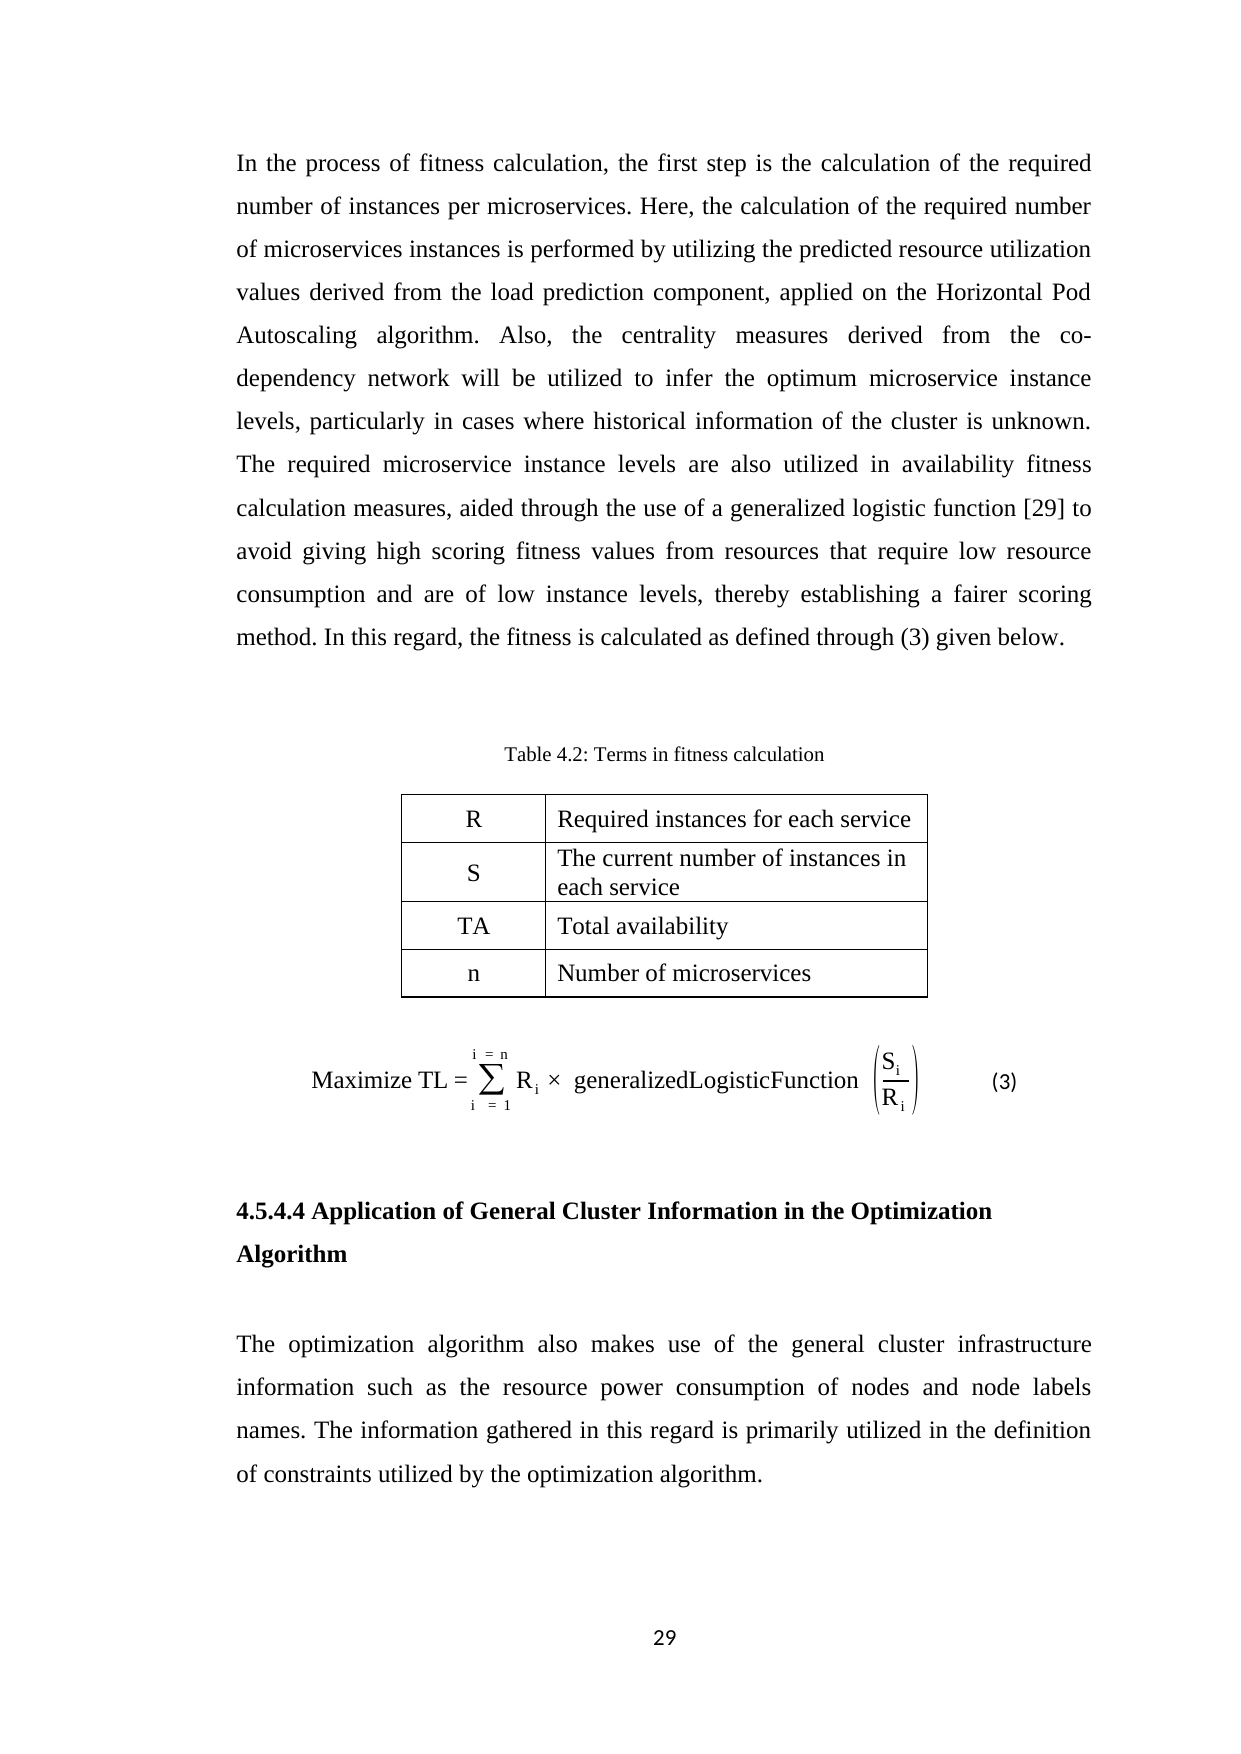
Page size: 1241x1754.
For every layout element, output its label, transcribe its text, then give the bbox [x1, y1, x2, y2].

text The optimization algorithm also makes use of the general cluster infrastructure information such as the resource power consumption of nodes and node labels names. The information gathered in this regard is primarily utilized in the definition of constraints utilized by the optimization algorithm. [236, 1329, 1092, 1487]
text Table 4.2: Terms in fitness calculation [236, 742, 1092, 766]
text (3) [236, 1044, 1092, 1118]
text 4.5.4.4 Application of General Cluster Information in the Optimization Algorithm [236, 1196, 1092, 1268]
table_cell n [402, 950, 545, 996]
table_cell Number of microservices [546, 950, 927, 996]
table_cell The current number of instances in each service [546, 843, 927, 901]
table_cell Total availability [546, 902, 927, 948]
table_header Required instances for each service [546, 795, 927, 842]
table_cell S [402, 843, 545, 901]
table_cell TA [402, 902, 545, 948]
text In the process of fitness calculation, the first step is the calculation of the required number of instances per microservices. Here, the calculation of the required number of microservices instances is performed by utilizing the predicted resource utilization values derived from the load prediction component, applied on the Horizontal Pod Autoscaling algorithm. Also, the centrality measures derived from the co-dependency network will be utilized to infer the optimum microservice instance levels, particularly in cases where historical information of the cluster is unknown. The required microservice instance levels are also utilized in availability fitness calculation measures, aided through the use of a generalized logistic function [29] to avoid giving high scoring fitness values from resources that require low resource consumption and are of low instance levels, thereby establishing a fairer scoring method. In this regard, the fitness is calculated as defined through (3) given below. [236, 148, 1092, 651]
table_header R [402, 795, 545, 842]
